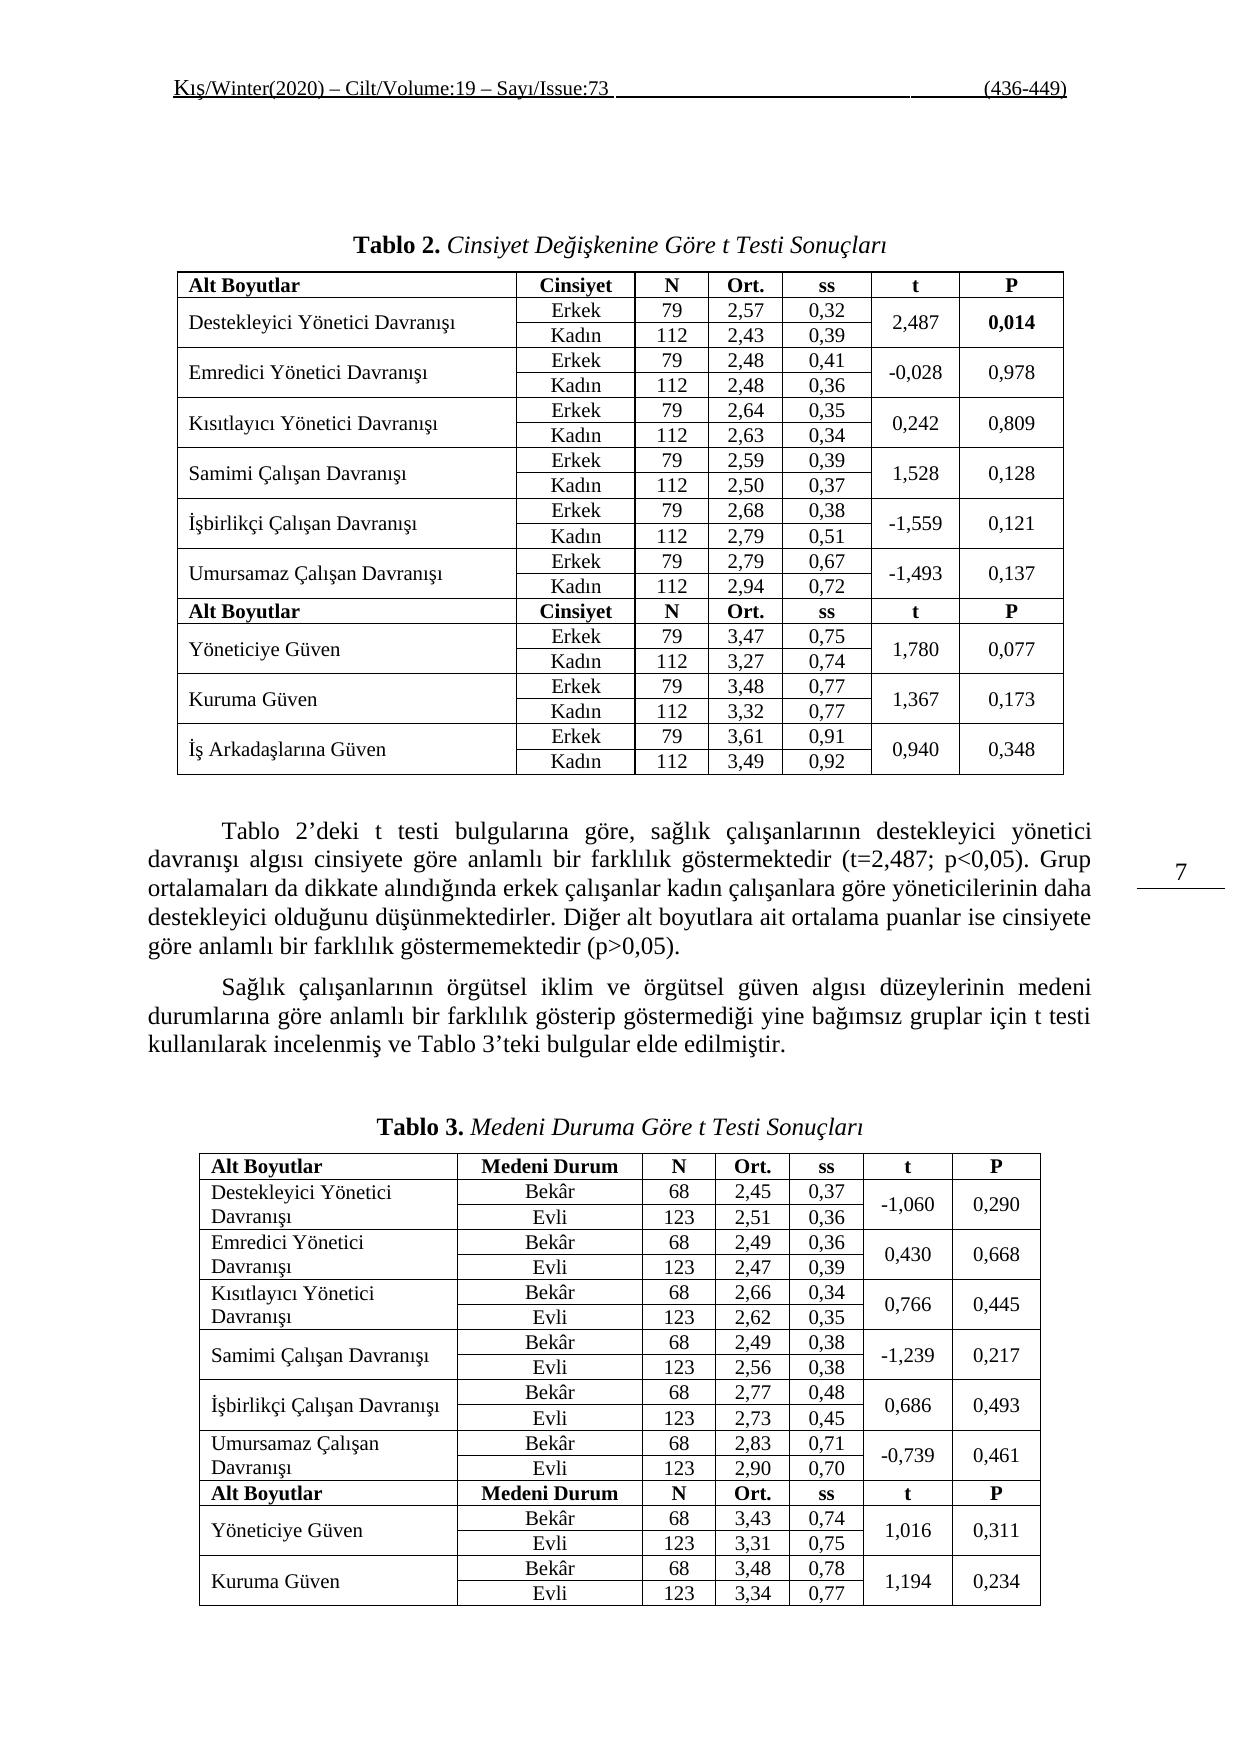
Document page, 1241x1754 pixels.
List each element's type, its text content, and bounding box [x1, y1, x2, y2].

table_cell 2,94 [709, 574, 782, 598]
table_cell 0,78 [790, 1556, 863, 1580]
table_cell Samimi Çalışan Davranışı [178, 448, 516, 497]
table_cell 0,77 [790, 1581, 863, 1605]
table_cell 0,67 [783, 549, 871, 573]
table_cell 3,27 [709, 649, 782, 673]
table_cell 0,290 [953, 1180, 1040, 1229]
table_cell 0,38 [790, 1355, 863, 1379]
table_cell 2,49 [716, 1230, 789, 1254]
table_cell Bekâr [458, 1431, 642, 1454]
table_cell Erkek [517, 549, 634, 573]
table_cell Emredici Yönetici Davranışı [178, 348, 516, 397]
table_cell 2,51 [716, 1205, 789, 1229]
text Sağlık çalışanlarının örgütsel iklim ve örgütsel güven algısı düzeylerinin medeni durumlarına göre anlamlı bir farklılık gösterip göstermediği yine bağımsız gruplar için t testi kullanılarak incelenmiş ve Tablo 3’teki bulgular elde edilmiştir. [148, 972, 1092, 1058]
table_cell 0,430 [864, 1230, 952, 1279]
table_cell 79 [636, 549, 708, 573]
table_header ss [783, 273, 871, 297]
table_cell 2,63 [709, 423, 782, 447]
table_cell 0,38 [783, 499, 871, 522]
table_cell 0,077 [960, 624, 1063, 673]
table_cell 0,978 [960, 348, 1063, 397]
table_cell Alt Boyutlar [178, 599, 516, 623]
table_cell 0,809 [960, 398, 1063, 447]
table_header N [636, 273, 708, 297]
table_cell 0,128 [960, 448, 1063, 497]
table_cell ss [783, 599, 871, 623]
table_cell 3,43 [716, 1506, 789, 1530]
table_cell Evli [458, 1205, 642, 1229]
table_cell Erkek [517, 724, 634, 748]
table_cell Kadın [517, 373, 634, 397]
table_header N [643, 1154, 715, 1178]
table_cell Kısıtlayıcı Yönetici Davranışı [178, 398, 516, 447]
table_cell Kadın [517, 699, 634, 723]
table_cell 0,445 [953, 1280, 1040, 1329]
table_cell 123 [643, 1581, 715, 1605]
table_cell 112 [636, 574, 708, 598]
table_cell Bekâr [458, 1380, 642, 1404]
table_cell -1,493 [872, 549, 959, 598]
table_header t [864, 1154, 952, 1178]
table_cell 0,32 [783, 298, 871, 322]
table_cell 68 [643, 1380, 715, 1404]
table_cell 0,35 [783, 398, 871, 422]
table_cell 123 [643, 1305, 715, 1329]
table_cell Kadın [517, 524, 634, 548]
table_cell Kuruma Güven [200, 1556, 457, 1605]
table_header Ort. [716, 1154, 789, 1178]
table_cell Bekâr [458, 1506, 642, 1530]
table_cell Erkek [517, 624, 634, 648]
table_cell 3,61 [709, 724, 782, 748]
table_cell -1,559 [872, 499, 959, 548]
table_cell İşbirlikçi Çalışan Davranışı [200, 1380, 457, 1429]
table_cell 0,137 [960, 549, 1063, 598]
table_cell 0,74 [783, 649, 871, 673]
table_cell 0,74 [790, 1506, 863, 1530]
table_cell 79 [636, 298, 708, 322]
table_cell 0,36 [783, 373, 871, 397]
table_cell 68 [643, 1280, 715, 1304]
table_cell 0,014 [960, 298, 1063, 347]
table_cell Erkek [517, 298, 634, 322]
table_cell 2,77 [716, 1380, 789, 1404]
table_header Alt Boyutlar [178, 273, 516, 297]
table_cell Medeni Durum [458, 1481, 642, 1505]
table_cell Kadın [517, 423, 634, 447]
table_cell 2,83 [716, 1431, 789, 1454]
table_cell 112 [636, 473, 708, 497]
table_header P [953, 1154, 1040, 1178]
table_cell 0,51 [783, 524, 871, 548]
table_cell 2,66 [716, 1280, 789, 1304]
table_cell Ort. [709, 599, 782, 623]
table_cell İş Arkadaşlarına Güven [178, 724, 516, 773]
table_cell 0,940 [872, 724, 959, 773]
table_cell 0,36 [790, 1205, 863, 1229]
table_cell 0,72 [783, 574, 871, 598]
table_cell 79 [636, 499, 708, 522]
table_cell 112 [636, 750, 708, 773]
table_cell 0,121 [960, 499, 1063, 548]
table_cell 0,34 [790, 1280, 863, 1304]
table_cell 0,348 [960, 724, 1063, 773]
text Tablo 2’deki t testi bulgularına göre, sağlık çalışanlarının destekleyici yönetici davranışı algısı cinsiyete göre anlamlı bir farklılık göstermektedir (t=2,487; p<0,05). Grup ortalamaları da dikkate alındığında erkek çalışanlar kadın çalışanlara göre yöneticilerinin daha destekleyici olduğunu düşünmektedirler. Diğer alt boyutlara ait ortalama puanlar ise cinsiyete göre anlamlı bir farklılık göstermemektedir (p>0,05). [148, 816, 1092, 959]
table_cell 3,47 [709, 624, 782, 648]
table_cell 0,39 [783, 323, 871, 347]
table_cell Bekâr [458, 1230, 642, 1254]
table_cell 123 [643, 1255, 715, 1279]
table_cell 0,311 [953, 1506, 1040, 1555]
table_cell 0,70 [790, 1456, 863, 1480]
table_cell ss [790, 1481, 863, 1505]
table_cell 3,31 [716, 1531, 789, 1555]
table_cell Evli [458, 1456, 642, 1480]
table_cell 112 [636, 649, 708, 673]
table_cell 0,45 [790, 1405, 863, 1429]
table_cell 0,36 [790, 1230, 863, 1254]
table_cell 0,38 [790, 1330, 863, 1354]
table_cell 2,487 [872, 298, 959, 347]
table_cell 79 [636, 348, 708, 372]
table_cell 112 [636, 373, 708, 397]
table_cell 79 [636, 674, 708, 698]
table_cell 112 [636, 323, 708, 347]
table_cell 1,194 [864, 1556, 952, 1605]
table_cell 2,45 [716, 1180, 789, 1203]
table_header t [872, 273, 959, 297]
table_cell -1,239 [864, 1330, 952, 1379]
table_cell Erkek [517, 348, 634, 372]
table_cell 79 [636, 624, 708, 648]
table_cell Cinsiyet [517, 599, 634, 623]
table_cell 0,35 [790, 1305, 863, 1329]
table_cell 0,41 [783, 348, 871, 372]
table_cell Evli [458, 1355, 642, 1379]
table_cell Erkek [517, 674, 634, 698]
table_cell 0,37 [790, 1180, 863, 1203]
table_cell 68 [643, 1506, 715, 1530]
table_cell 2,49 [716, 1330, 789, 1354]
table_cell 0,92 [783, 750, 871, 773]
table_cell 0,242 [872, 398, 959, 447]
table_cell 0,39 [783, 448, 871, 472]
table_header Medeni Durum [458, 1154, 642, 1178]
table_cell 0,173 [960, 674, 1063, 723]
table_cell Destekleyici Yönetici Davranışı [200, 1180, 457, 1229]
table_cell 2,48 [709, 373, 782, 397]
table_cell Bekâr [458, 1330, 642, 1354]
table_cell Evli [458, 1255, 642, 1279]
table_cell Bekâr [458, 1556, 642, 1580]
text Tablo 3. Medeni Duruma Göre t Testi Sonuçları [148, 1112, 1092, 1141]
table_cell 2,62 [716, 1305, 789, 1329]
table_cell 2,57 [709, 298, 782, 322]
table_cell 2,56 [716, 1355, 789, 1379]
table_cell 112 [636, 423, 708, 447]
table_cell 2,79 [709, 549, 782, 573]
table_cell 0,77 [783, 674, 871, 698]
table_cell 0,37 [783, 473, 871, 497]
table_cell Evli [458, 1405, 642, 1429]
table_cell 2,73 [716, 1405, 789, 1429]
table_cell 3,49 [709, 750, 782, 773]
table_cell t [872, 599, 959, 623]
table_cell Erkek [517, 499, 634, 522]
table_cell Kuruma Güven [178, 674, 516, 723]
table_cell 0,493 [953, 1380, 1040, 1429]
text Tablo 2. Cinsiyet Değişkenine Göre t Testi Sonuçları [148, 230, 1092, 259]
table_cell Erkek [517, 398, 634, 422]
table_cell 1,780 [872, 624, 959, 673]
table_cell İşbirlikçi Çalışan Davranışı [178, 499, 516, 548]
table_cell 123 [643, 1531, 715, 1555]
table_cell 68 [643, 1180, 715, 1203]
table_cell -1,060 [864, 1180, 952, 1229]
table_cell 2,90 [716, 1456, 789, 1480]
table_cell Ort. [716, 1481, 789, 1505]
table_cell 123 [643, 1405, 715, 1429]
table_cell 68 [643, 1556, 715, 1580]
table_cell 0,75 [790, 1531, 863, 1555]
table_cell Evli [458, 1305, 642, 1329]
table_cell Erkek [517, 448, 634, 472]
table_cell 3,48 [709, 674, 782, 698]
table_cell 2,48 [709, 348, 782, 372]
table_cell Samimi Çalışan Davranışı [200, 1330, 457, 1379]
table_cell 0,77 [783, 699, 871, 723]
table_cell 3,34 [716, 1581, 789, 1605]
table_cell 112 [636, 699, 708, 723]
table_cell 123 [643, 1205, 715, 1229]
table_cell 0,234 [953, 1556, 1040, 1605]
table_cell -0,028 [872, 348, 959, 397]
table_cell Kadın [517, 649, 634, 673]
table_cell Destekleyici Yönetici Davranışı [178, 298, 516, 347]
table_cell 123 [643, 1355, 715, 1379]
table_cell 0,34 [783, 423, 871, 447]
table_cell 1,367 [872, 674, 959, 723]
table_cell Kısıtlayıcı Yönetici Davranışı [200, 1280, 457, 1329]
table_cell 2,50 [709, 473, 782, 497]
table_cell 2,59 [709, 448, 782, 472]
table_cell 0,686 [864, 1380, 952, 1429]
table_header P [960, 273, 1063, 297]
table_cell 1,016 [864, 1506, 952, 1555]
table_cell Kadın [517, 473, 634, 497]
table_cell 68 [643, 1330, 715, 1354]
table_cell 2,47 [716, 1255, 789, 1279]
table_cell Evli [458, 1581, 642, 1605]
table_cell Bekâr [458, 1180, 642, 1203]
table_cell 0,461 [953, 1431, 1040, 1480]
table_cell 0,75 [783, 624, 871, 648]
table_header Alt Boyutlar [200, 1154, 457, 1178]
table_cell 0,91 [783, 724, 871, 748]
table_cell Kadın [517, 323, 634, 347]
table_cell 112 [636, 524, 708, 548]
table_cell N [636, 599, 708, 623]
table_cell 2,68 [709, 499, 782, 522]
table_cell 0,39 [790, 1255, 863, 1279]
table_cell 1,528 [872, 448, 959, 497]
table_cell 68 [643, 1431, 715, 1454]
table_cell 123 [643, 1456, 715, 1480]
table_cell Emredici Yönetici Davranışı [200, 1230, 457, 1279]
table_header ss [790, 1154, 863, 1178]
table_cell 0,766 [864, 1280, 952, 1329]
table_cell 3,32 [709, 699, 782, 723]
table_cell 0,71 [790, 1431, 863, 1454]
table_cell 79 [636, 724, 708, 748]
table_cell P [960, 599, 1063, 623]
table_cell Evli [458, 1531, 642, 1555]
table_cell 2,79 [709, 524, 782, 548]
table_cell 79 [636, 398, 708, 422]
table_cell 3,48 [716, 1556, 789, 1580]
table_cell Kadın [517, 574, 634, 598]
table_cell t [864, 1481, 952, 1505]
table_cell 2,64 [709, 398, 782, 422]
table_header Cinsiyet [517, 273, 634, 297]
table_cell 68 [643, 1230, 715, 1254]
table_cell Alt Boyutlar [200, 1481, 457, 1505]
table_cell 79 [636, 448, 708, 472]
table_cell P [953, 1481, 1040, 1505]
table_cell 0,668 [953, 1230, 1040, 1279]
table_cell 0,48 [790, 1380, 863, 1404]
table_cell Umursamaz Çalışan Davranışı [200, 1431, 457, 1480]
table_cell 2,43 [709, 323, 782, 347]
table_cell N [643, 1481, 715, 1505]
table_cell Yöneticiye Güven [200, 1506, 457, 1555]
table_cell -0,739 [864, 1431, 952, 1480]
table_cell 0,217 [953, 1330, 1040, 1379]
table_header Ort. [709, 273, 782, 297]
table_cell Yöneticiye Güven [178, 624, 516, 673]
table_cell Kadın [517, 750, 634, 773]
table_cell Umursamaz Çalışan Davranışı [178, 549, 516, 598]
table_cell Bekâr [458, 1280, 642, 1304]
